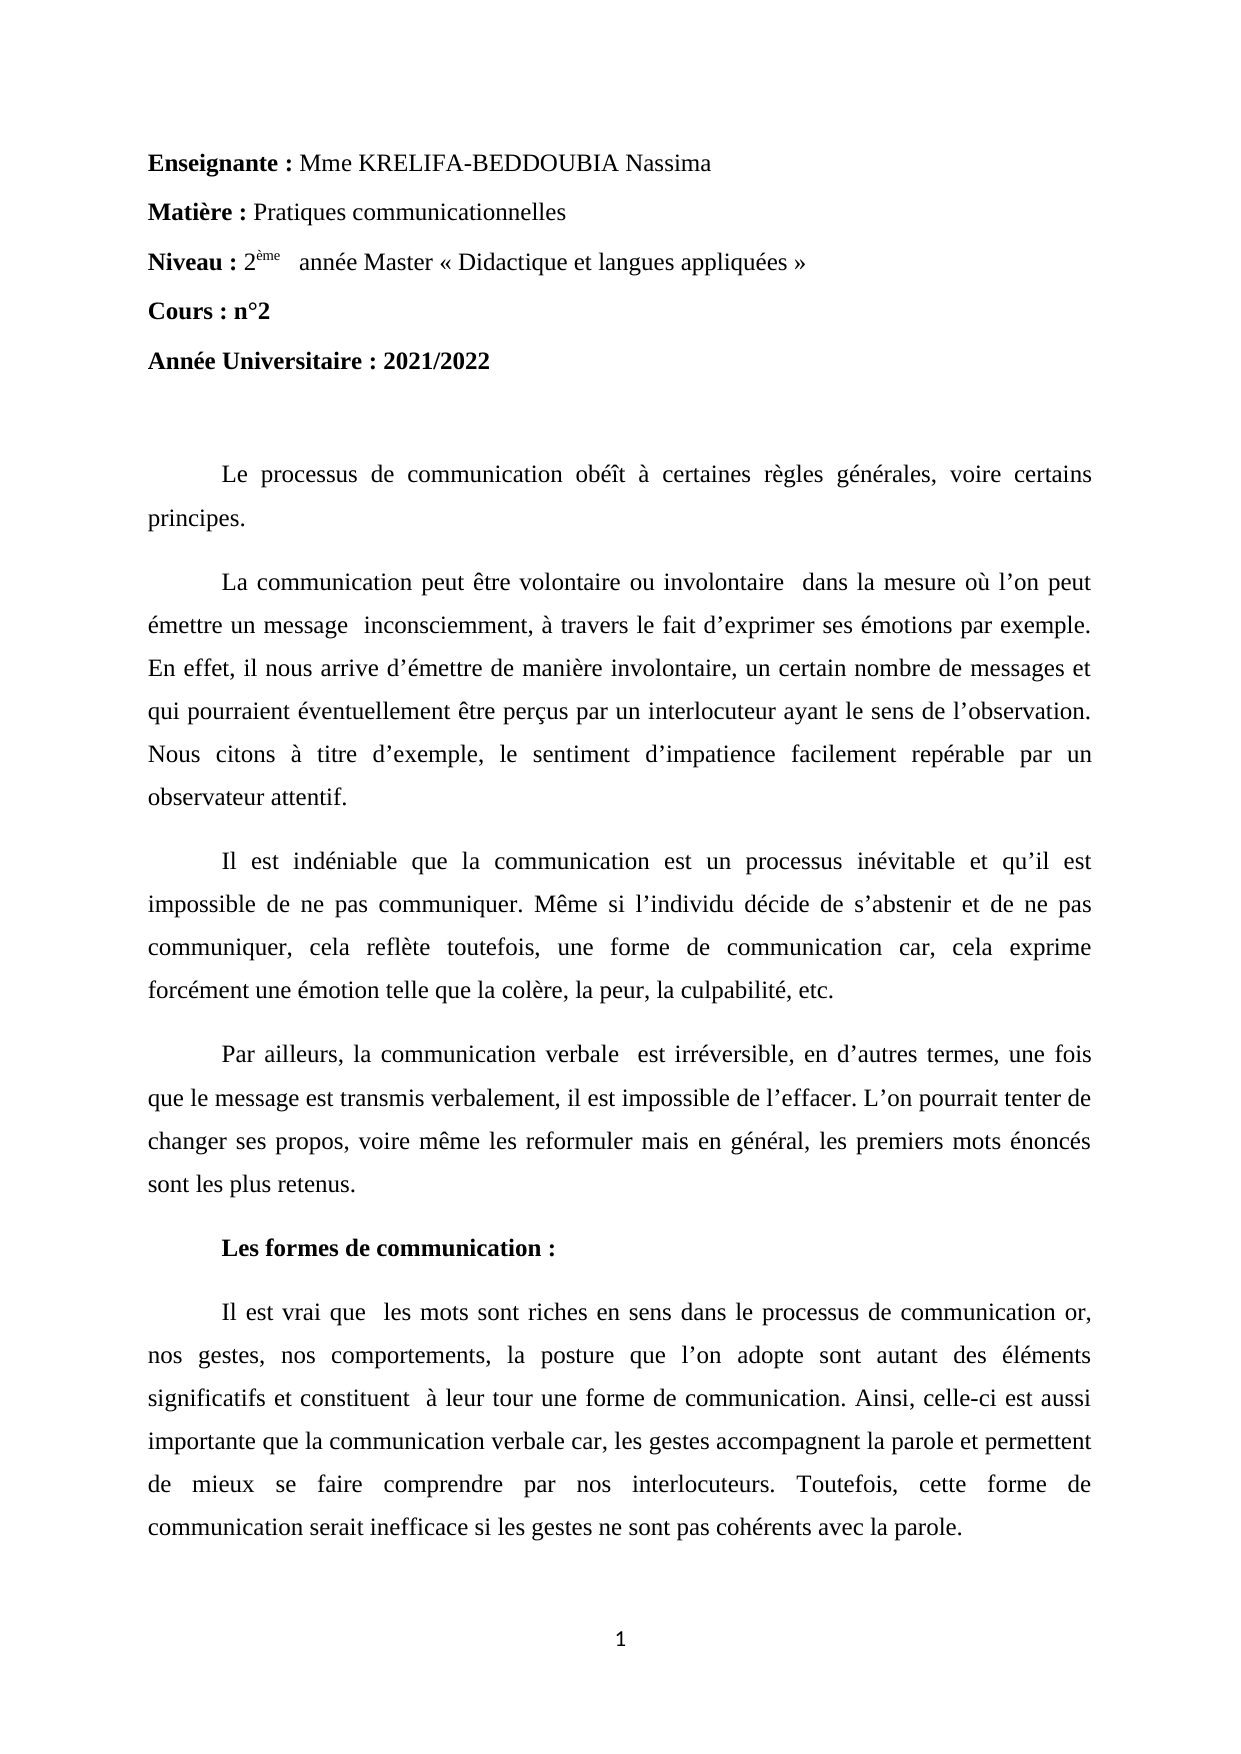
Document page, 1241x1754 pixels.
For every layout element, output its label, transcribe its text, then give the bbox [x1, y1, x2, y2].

text La communication peut être volontaire ou involontaire dans la mesure où l’on peut émettre un message inconsciemment, à travers le fait d’exprimer ses émotions par exemple. En effet, il nous arrive d’émettre de manière involontaire, un certain nombre de messages et qui pourraient éventuellement être perçus par un interlocuteur ayant le sens de l’observation. Nous citons à titre d’exemple, le sentiment d’impatience facilement repérable par un observateur attentif. [148, 567, 1093, 811]
text Matière : Pratiques communicationnelles [148, 197, 1093, 226]
text Les formes de communication : [148, 1233, 1093, 1262]
text Enseignante : Mme KRELIFA-BEDDOUBIA Nassima [148, 148, 1093, 176]
text Il est indéniable que la communication est un processus inévitable et qu’il est impossible de ne pas communiquer. Même si l’individu décide de s’abstenir et de ne pas communiquer, cela reflète toutefois, une forme de communication car, cela exprime forcément une émotion telle que la colère, la peur, la culpabilité, etc. [148, 846, 1093, 1004]
text Niveau : 2ème année Master « Didactique et langues appliquées » [148, 247, 1093, 276]
text Le processus de communication obéît à certaines règles générales, voire certains principes. [148, 459, 1093, 531]
text Cours : n°2 [148, 296, 1093, 325]
text Année Universitaire : 2021/2022 [148, 346, 1093, 375]
text Il est vrai que les mots sont riches en sens dans le processus de communication or, nos gestes, nos comportements, la posture que l’on adopte sont autant des éléments significatifs et constituent à leur tour une forme de communication. Ainsi, celle-ci est aussi importante que la communication verbale car, les gestes accompagnent la parole et permettent de mieux se faire comprendre par nos interlocuteurs. Toutefois, cette forme de communication serait inefficace si les gestes ne sont pas cohérents avec la parole. [148, 1297, 1093, 1541]
text Par ailleurs, la communication verbale est irréversible, en d’autres termes, une fois que le message est transmis verbalement, il est impossible de l’effacer. L’on pourrait tenter de changer ses propos, voire même les reformuler mais en général, les premiers mots énoncés sont les plus retenus. [148, 1039, 1093, 1198]
